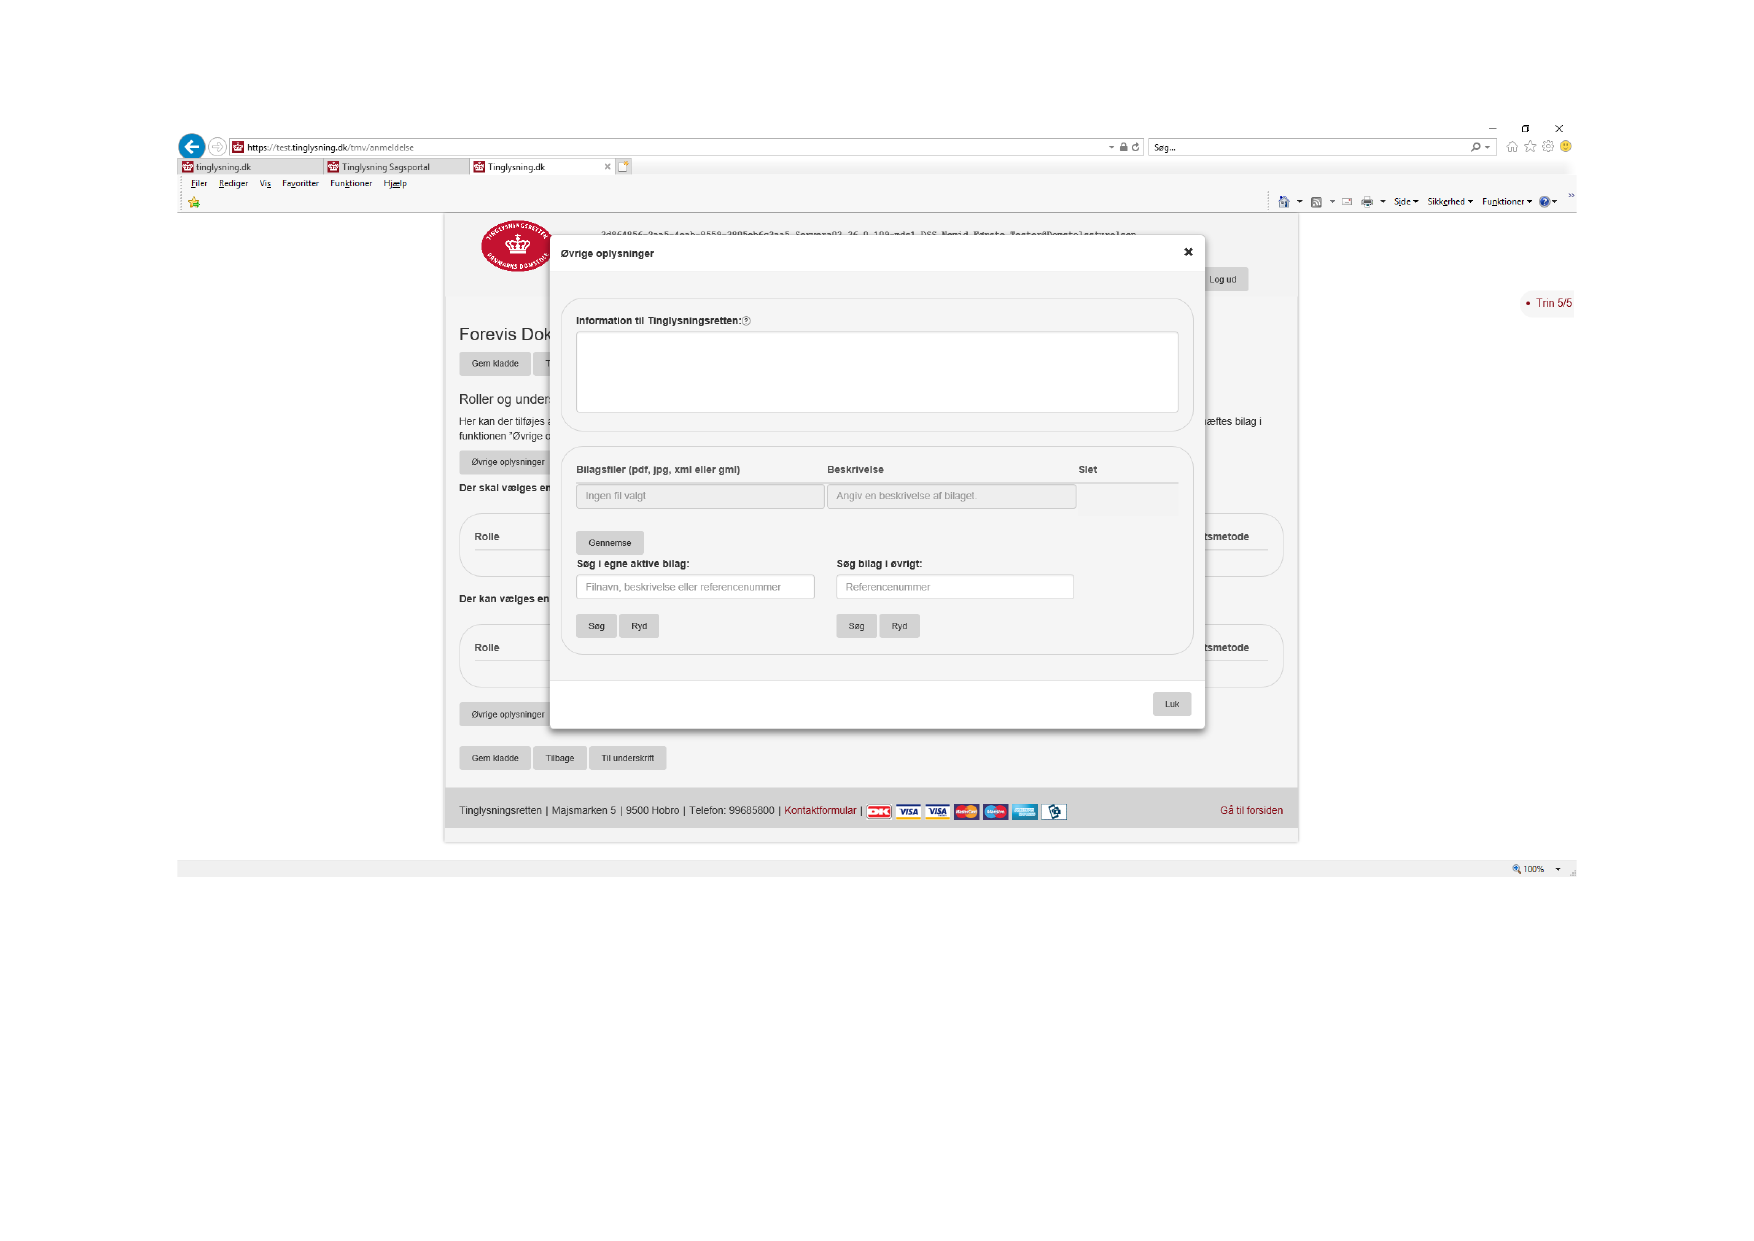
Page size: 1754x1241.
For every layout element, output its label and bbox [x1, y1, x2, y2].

picture [177, 118, 1577, 877]
